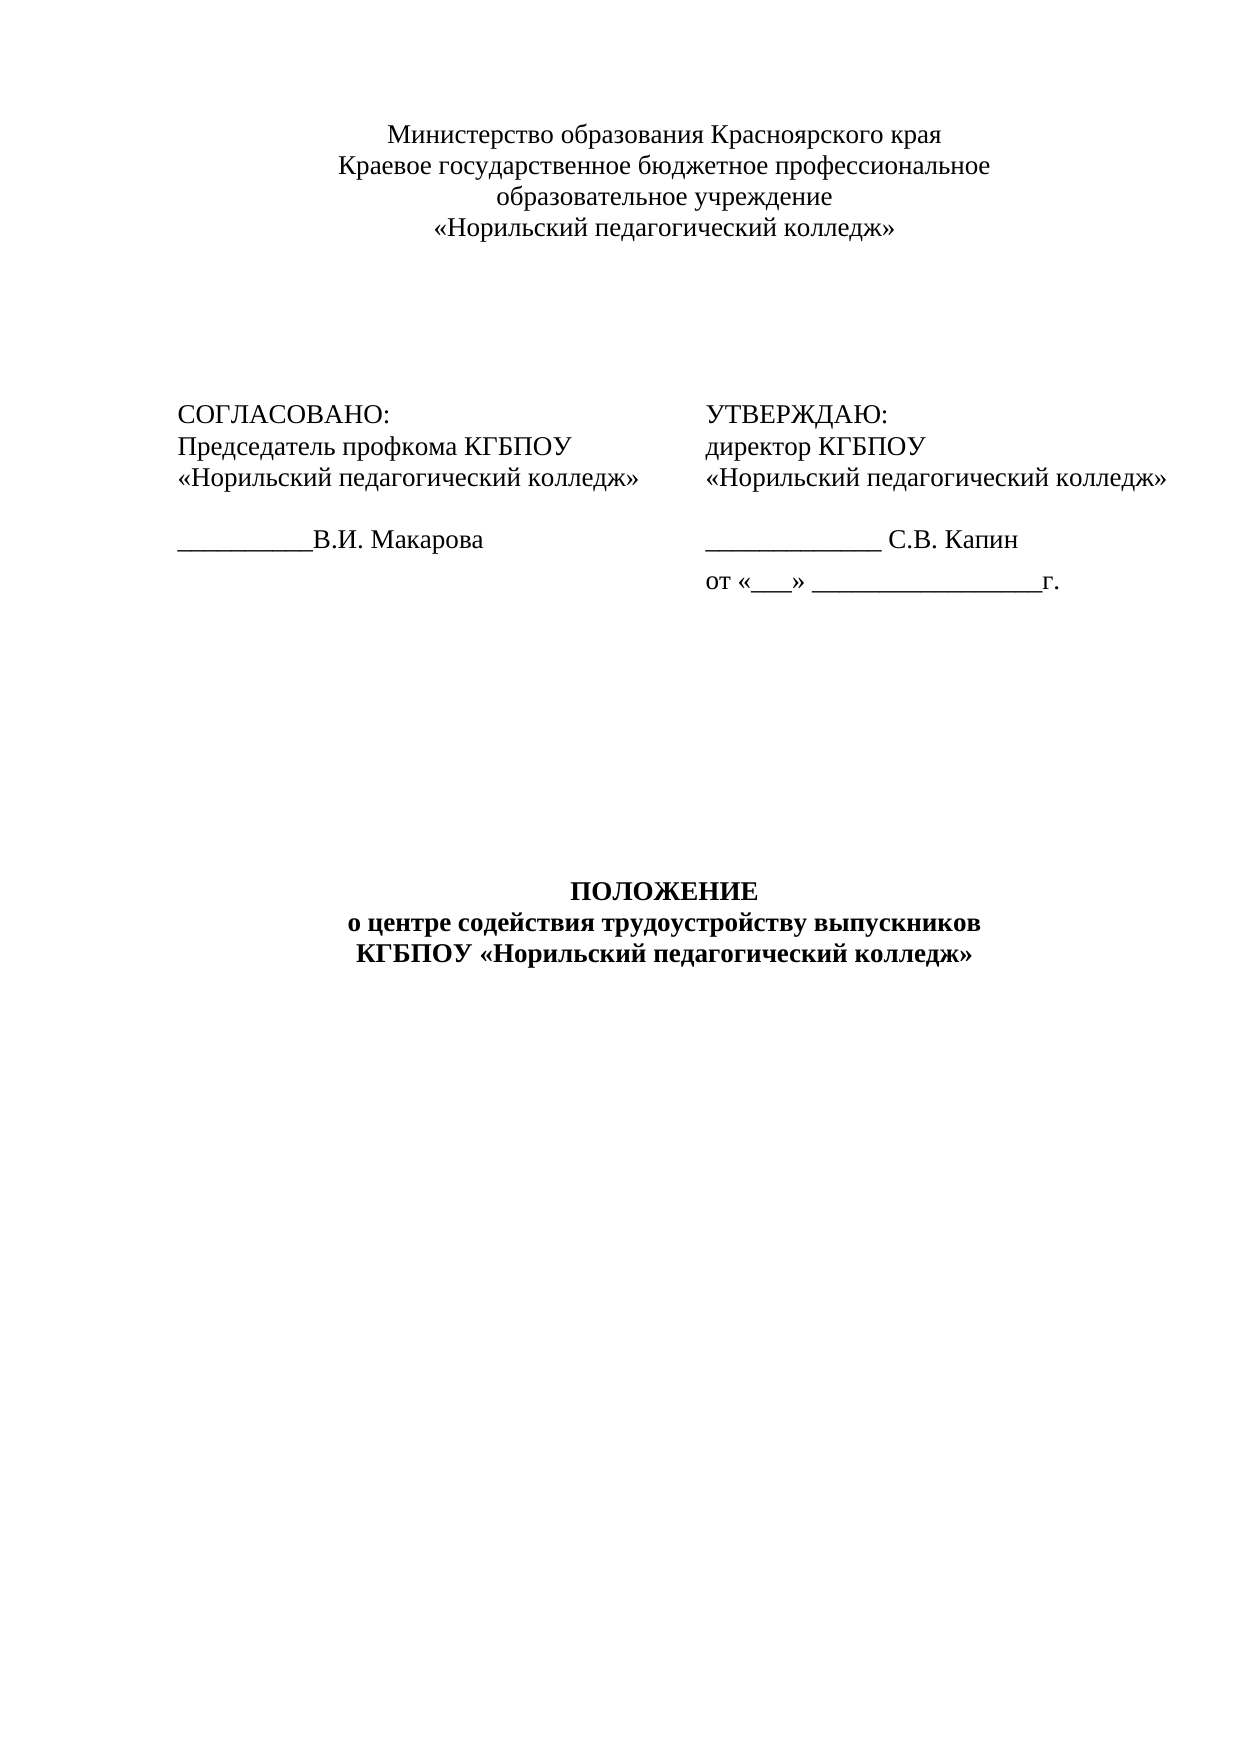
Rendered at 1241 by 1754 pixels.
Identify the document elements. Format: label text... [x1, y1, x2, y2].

text Краевое государственное бюджетное профессиональное [177, 149, 1152, 180]
table_header Согласовано: Председатель профкома КГБПОУ «Норильский педагогический колледж» __________В.И. Макарова [166, 399, 694, 657]
text Министерство образования Красноярского края [177, 118, 1152, 149]
text образовательное учреждение [177, 180, 1152, 212]
text «Норильский педагогический колледж» [177, 212, 1152, 243]
text ПОЛОЖЕНИЕ [177, 875, 1152, 906]
text КГБПОУ «Норильский педагогический колледж» [177, 937, 1152, 969]
text о центре содействия трудоустройству выпускников [177, 906, 1152, 937]
table_header УТВЕРЖДАЮ: директор КГБПОУ «Норильский педагогический колледж» _____________ С.В. Капин от «___» _________________г. [694, 399, 1226, 657]
